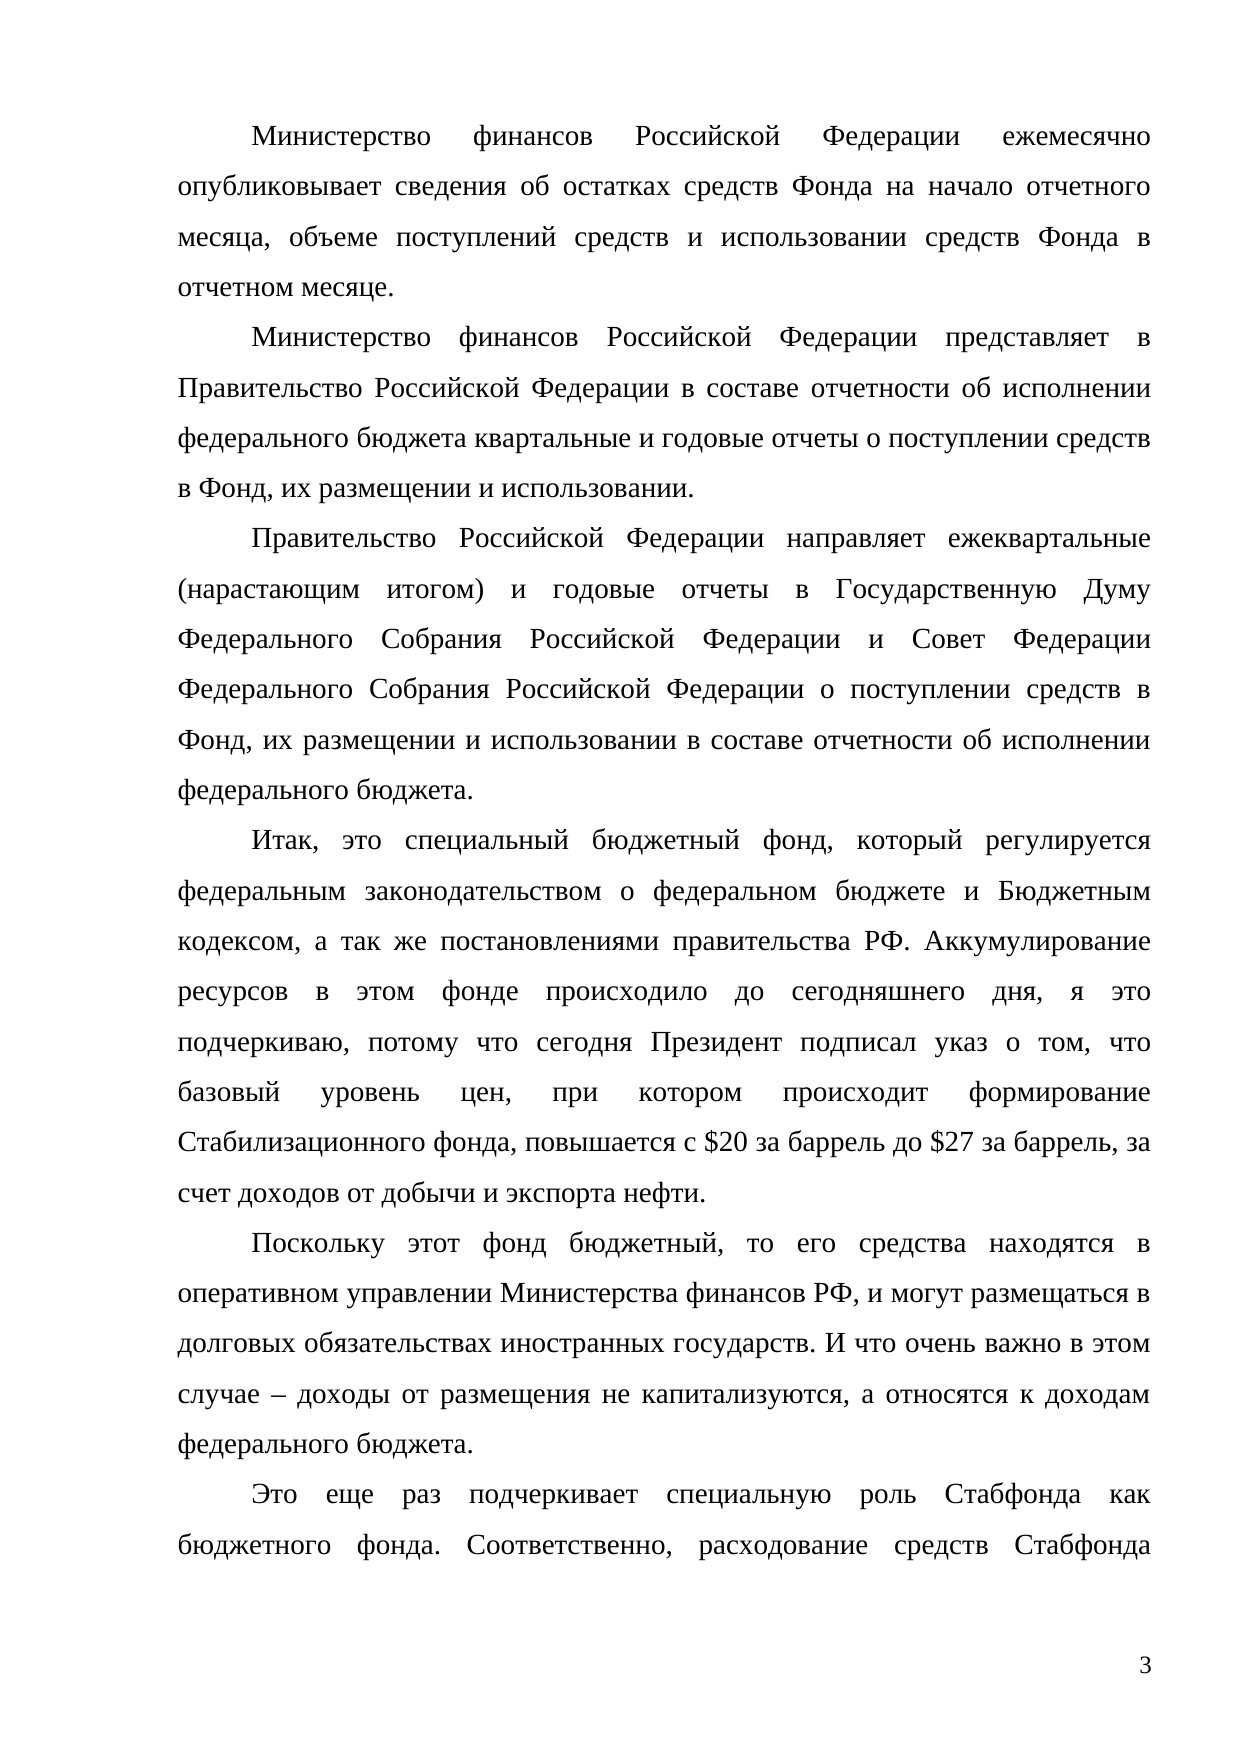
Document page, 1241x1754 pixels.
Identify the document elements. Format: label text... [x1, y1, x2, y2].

text Правительство Российской Федерации направляет ежеквартальные (нарастающим итогом) и годовые отчеты в Государственную Думу Федерального Собрания Российской Федерации и Совет Федерации Федерального Собрания Российской Федерации о поступлении средств в Фонд, их размещении и использовании в составе отчетности об исполнении федерального бюджета. [177, 521, 1152, 806]
text Министерство финансов Российской Федерации представляет в Правительство Российской Федерации в составе отчетности об исполнении федерального бюджета квартальные и годовые отчеты о поступлении средств в Фонд, их размещении и использовании. [177, 319, 1152, 504]
text Министерство финансов Российской Федерации ежемесячно опубликовывает сведения об остатках средств Фонда на начало отчетного месяца, объеме поступлений средств и использовании средств Фонда в отчетном месяце. [177, 118, 1152, 303]
text Итак, это специальный бюджетный фонд, который регулируется федеральным законодательством о федеральном бюджете и Бюджетным кодексом, а так же постановлениями правительства РФ. Аккумулирование ресурсов в этом фонде происходило до сегодняшнего дня, я это подчеркиваю, потому что сегодня Президент подписал указ о том, что базовый уровень цен, при котором происходит формирование Стабилизационного фонда, повышается с $20 за баррель до $27 за баррель, за счет доходов от добычи и экспорта нефти. [177, 822, 1152, 1208]
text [177, 1477, 1152, 1560]
text Поскольку этот фонд бюджетный, то его средства находятся в оперативном управлении Министерства финансов РФ, и могут размещаться в долговых обязательствах иностранных государств. И что очень важно в этом случае – доходы от размещения не капитализуются, а относятся к доходам федерального бюджета. [177, 1225, 1152, 1460]
